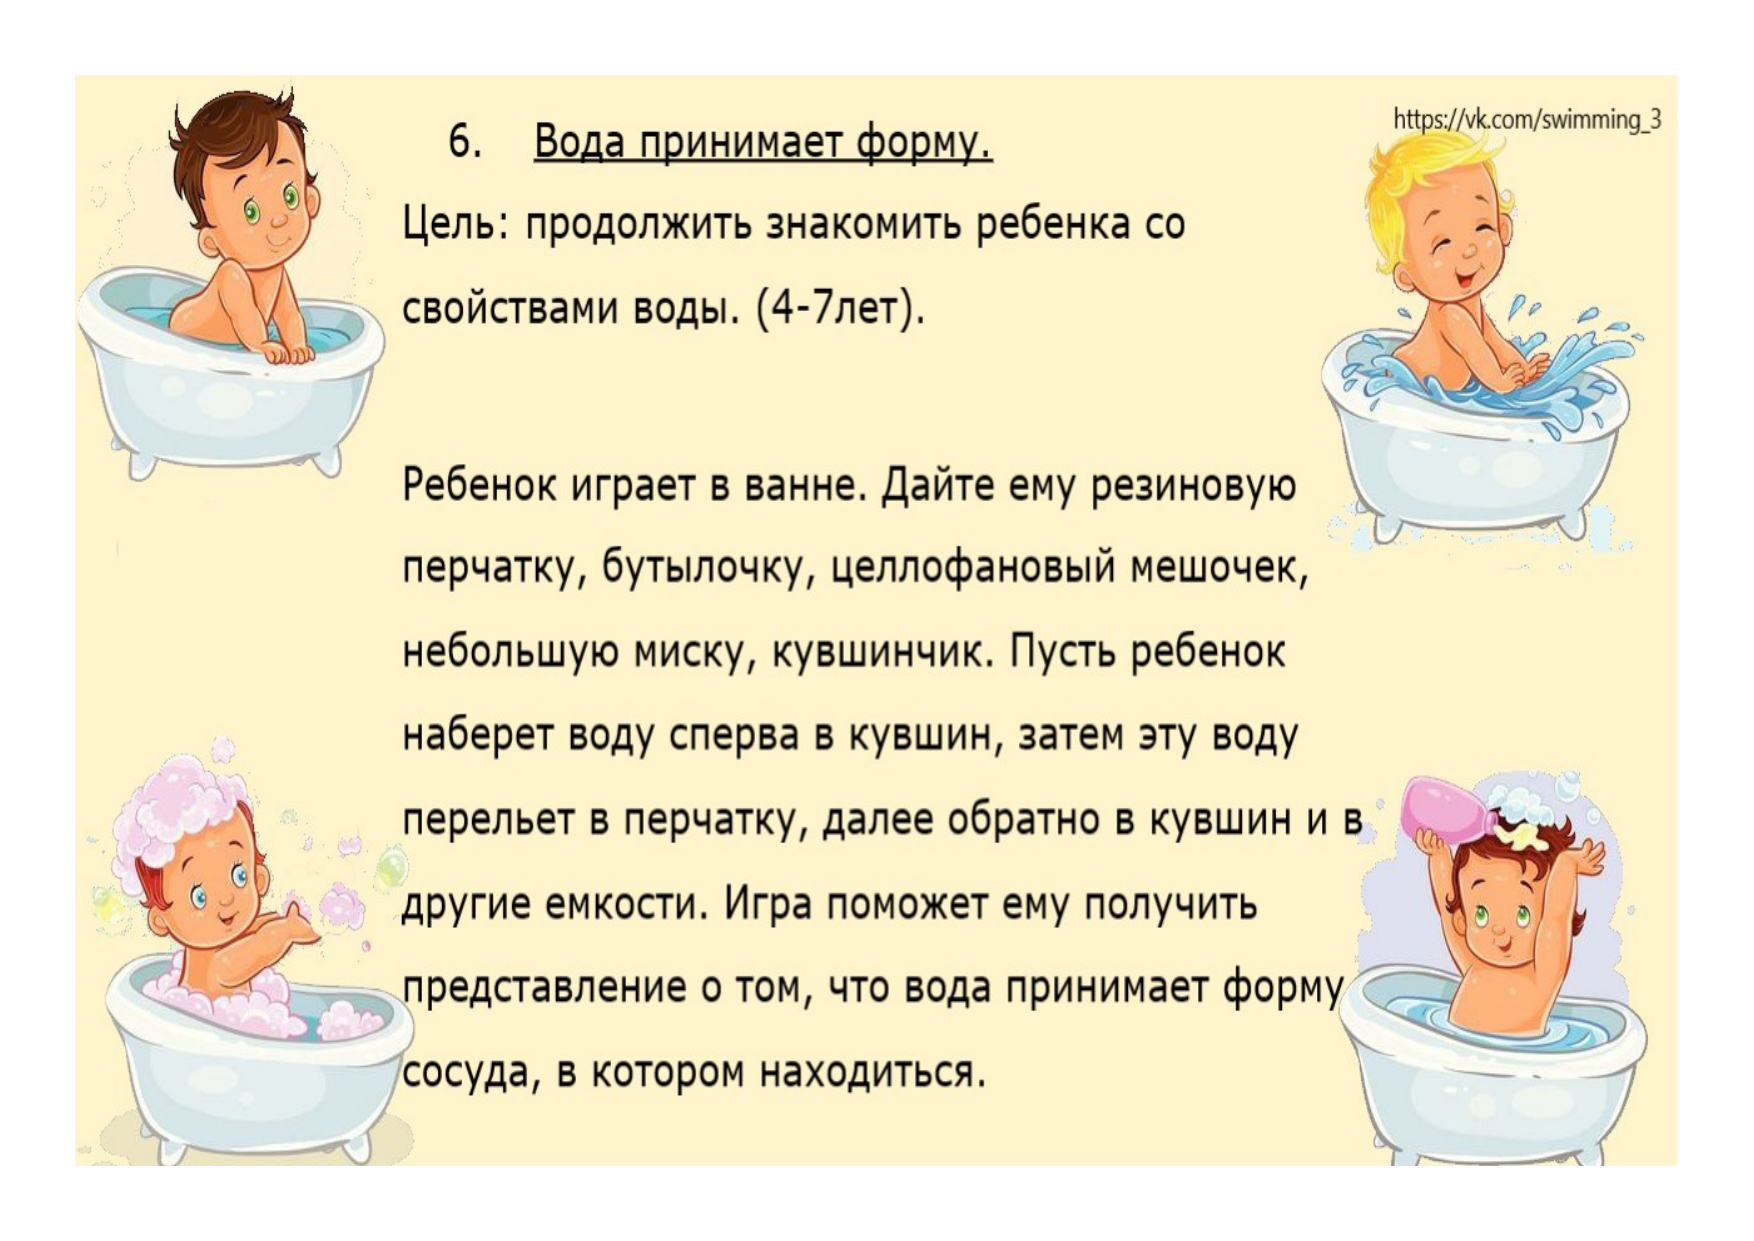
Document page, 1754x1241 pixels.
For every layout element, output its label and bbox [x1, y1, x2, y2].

picture [75, 75, 1678, 1166]
